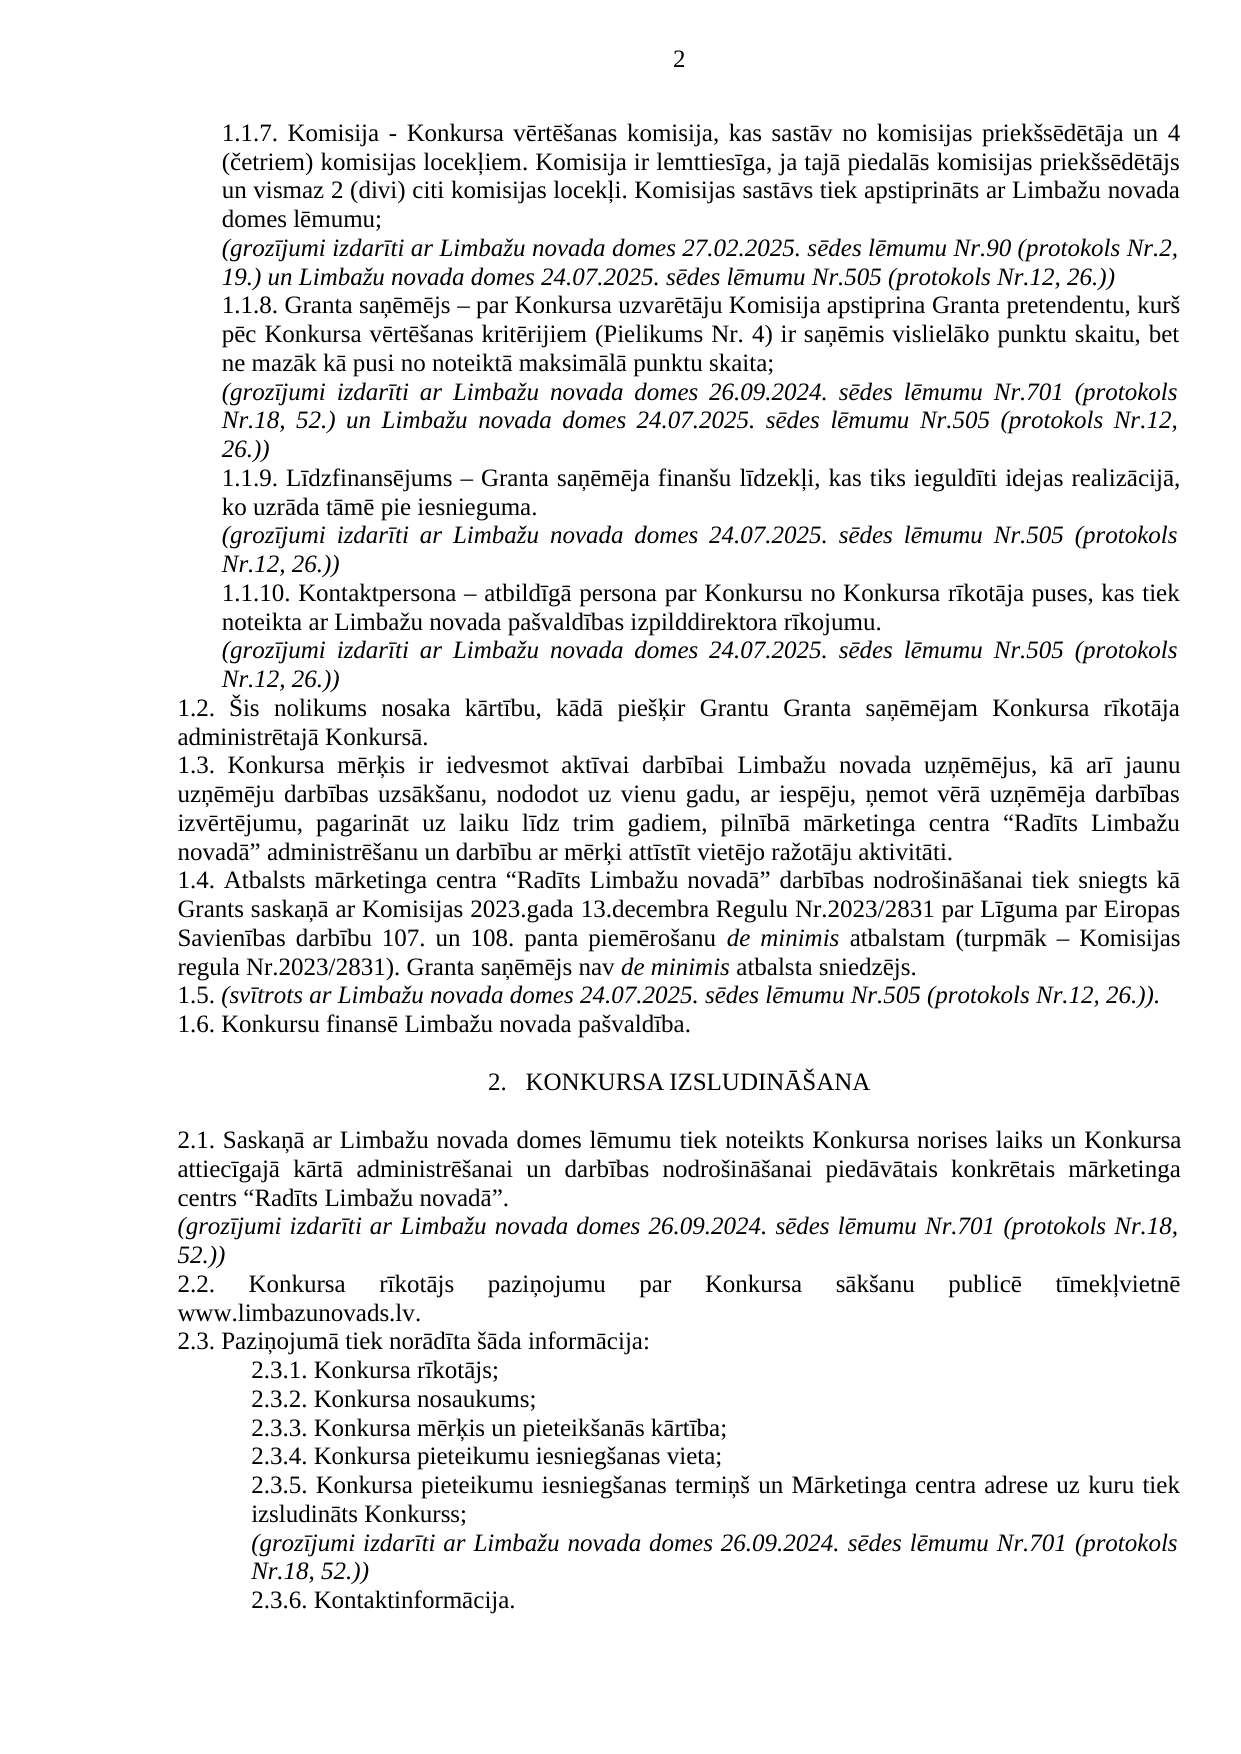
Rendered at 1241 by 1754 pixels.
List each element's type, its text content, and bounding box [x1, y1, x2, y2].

text 1.5. (svītrots ar Limbažu novada domes 24.07.2025. sēdes lēmumu Nr.505 (protokols Nr.12, 26.)). [177, 981, 1181, 1009]
text 2.3. Paziņojumā tiek norādīta šāda informācija: [177, 1326, 1181, 1355]
text (grozījumi izdarīti ar Limbažu novada domes 26.09.2024. sēdes lēmumu Nr.701 (protokols Nr.18, 52.) un Limbažu novada domes 24.07.2025. sēdes lēmumu Nr.505 (protokols Nr.12, 26.)) [222, 377, 1181, 463]
text 2.1. Saskaņā ar Limbažu novada domes lēmumu tiek noteikts Konkursa norises laiks un Konkursa attiecīgajā kārtā administrēšanai un darbības nodrošināšanai piedāvātais konkrētais mārketinga centrs “Radīts Limbažu novadā”. [177, 1125, 1181, 1211]
text 1.1.8. Granta saņēmējs – par Konkursa uzvarētāju Komisija apstiprina Granta pretendentu, kurš pēc Konkursa vērtēšanas kritērijiem (Pielikums Nr. 4) ir saņēmis vislielāko punktu skaitu, bet ne mazāk kā pusi no noteiktā maksimālā punktu skaita; [222, 291, 1181, 377]
text 2.3.6. Kontaktinformācija. [251, 1585, 1181, 1614]
text 2.3.3. Konkursa mērķis un pieteikšanās kārtība; [251, 1413, 1181, 1441]
text 2.3.1. Konkursa rīkotājs; [251, 1355, 1181, 1384]
text 2.3.4. Konkursa pieteikumu iesniegšanas vieta; [251, 1441, 1181, 1470]
text 2.3.2. Konkursa nosaukums; [251, 1384, 1181, 1413]
text (grozījumi izdarīti ar Limbažu novada domes 27.02.2025. sēdes lēmumu Nr.90 (protokols Nr.2, 19.) un Limbažu novada domes 24.07.2025. sēdes lēmumu Nr.505 (protokols Nr.12, 26.)) [222, 233, 1181, 291]
text 1.6. Konkursu finansē Limbažu novada pašvaldība. [177, 1009, 1181, 1038]
text 1.1.9. Līdzfinansējums – Granta saņēmēja finanšu līdzekļi, kas tiks ieguldīti idejas realizācijā, ko uzrāda tāmē pie iesnieguma. [222, 463, 1181, 521]
text (grozījumi izdarīti ar Limbažu novada domes 26.09.2024. sēdes lēmumu Nr.701 (protokols Nr.18, 52.)) [251, 1528, 1181, 1585]
text 1.3. Konkursa mērķis ir iedvesmot aktīvai darbībai Limbažu novada uzņēmējus, kā arī jaunu uzņēmēju darbības uzsākšanu, nododot uz vienu gadu, ar iespēju, ņemot vērā uzņēmēja darbības izvērtējumu, pagarināt uz laiku līdz trim gadiem, pilnībā mārketinga centra “Radīts Limbažu novadā” administrēšanu un darbību ar mērķi attīstīt vietējo ražotāju aktivitāti. [177, 751, 1181, 866]
subtitle KONKURSA IZSLUDINĀŠANA [177, 1067, 1181, 1096]
text 1.1.10. Kontaktpersona – atbildīgā persona par Konkursu no Konkursa rīkotāja puses, kas tiek noteikta ar Limbažu novada pašvaldības izpilddirektora rīkojumu. [222, 578, 1181, 636]
text 2.2. Konkursa rīkotājs paziņojumu par Konkursa sākšanu publicē tīmekļvietnē www.limbazunovads.lv. [177, 1269, 1181, 1326]
text (grozījumi izdarīti ar Limbažu novada domes 24.07.2025. sēdes lēmumu Nr.505 (protokols Nr.12, 26.)) [222, 521, 1181, 578]
text 1.4. Atbalsts mārketinga centra “Radīts Limbažu novadā” darbības nodrošināšanai tiek sniegts kā Grants saskaņā ar Komisijas 2023.gada 13.decembra Regulu Nr.2023/2831 par Līguma par Eiropas Savienības darbību 107. un 108. panta piemērošanu de minimis atbalstam (turpmāk – Komisijas regula Nr.2023/2831). Granta saņēmējs nav de minimis atbalsta sniedzējs. [177, 866, 1181, 981]
text (grozījumi izdarīti ar Limbažu novada domes 24.07.2025. sēdes lēmumu Nr.505 (protokols Nr.12, 26.)) [222, 636, 1181, 693]
text 1.2. Šis nolikums nosaka kārtību, kādā piešķir Grantu Granta saņēmējam Konkursa rīkotāja administrētajā Konkursā. [177, 693, 1181, 751]
text 1.1.7. Komisija - Konkursa vērtēšanas komisija, kas sastāv no komisijas priekšsēdētāja un 4 (četriem) komisijas locekļiem. Komisija ir lemttiesīga, ja tajā piedalās komisijas priekšsēdētājs un vismaz 2 (divi) citi komisijas locekļi. Komisijas sastāvs tiek apstiprināts ar Limbažu novada domes lēmumu; [222, 118, 1181, 233]
text (grozījumi izdarīti ar Limbažu novada domes 26.09.2024. sēdes lēmumu Nr.701 (protokols Nr.18, 52.)) [177, 1211, 1181, 1269]
text 2.3.5. Konkursa pieteikumu iesniegšanas termiņš un Mārketinga centra adrese uz kuru tiek izsludināts Konkurss; [251, 1470, 1181, 1528]
